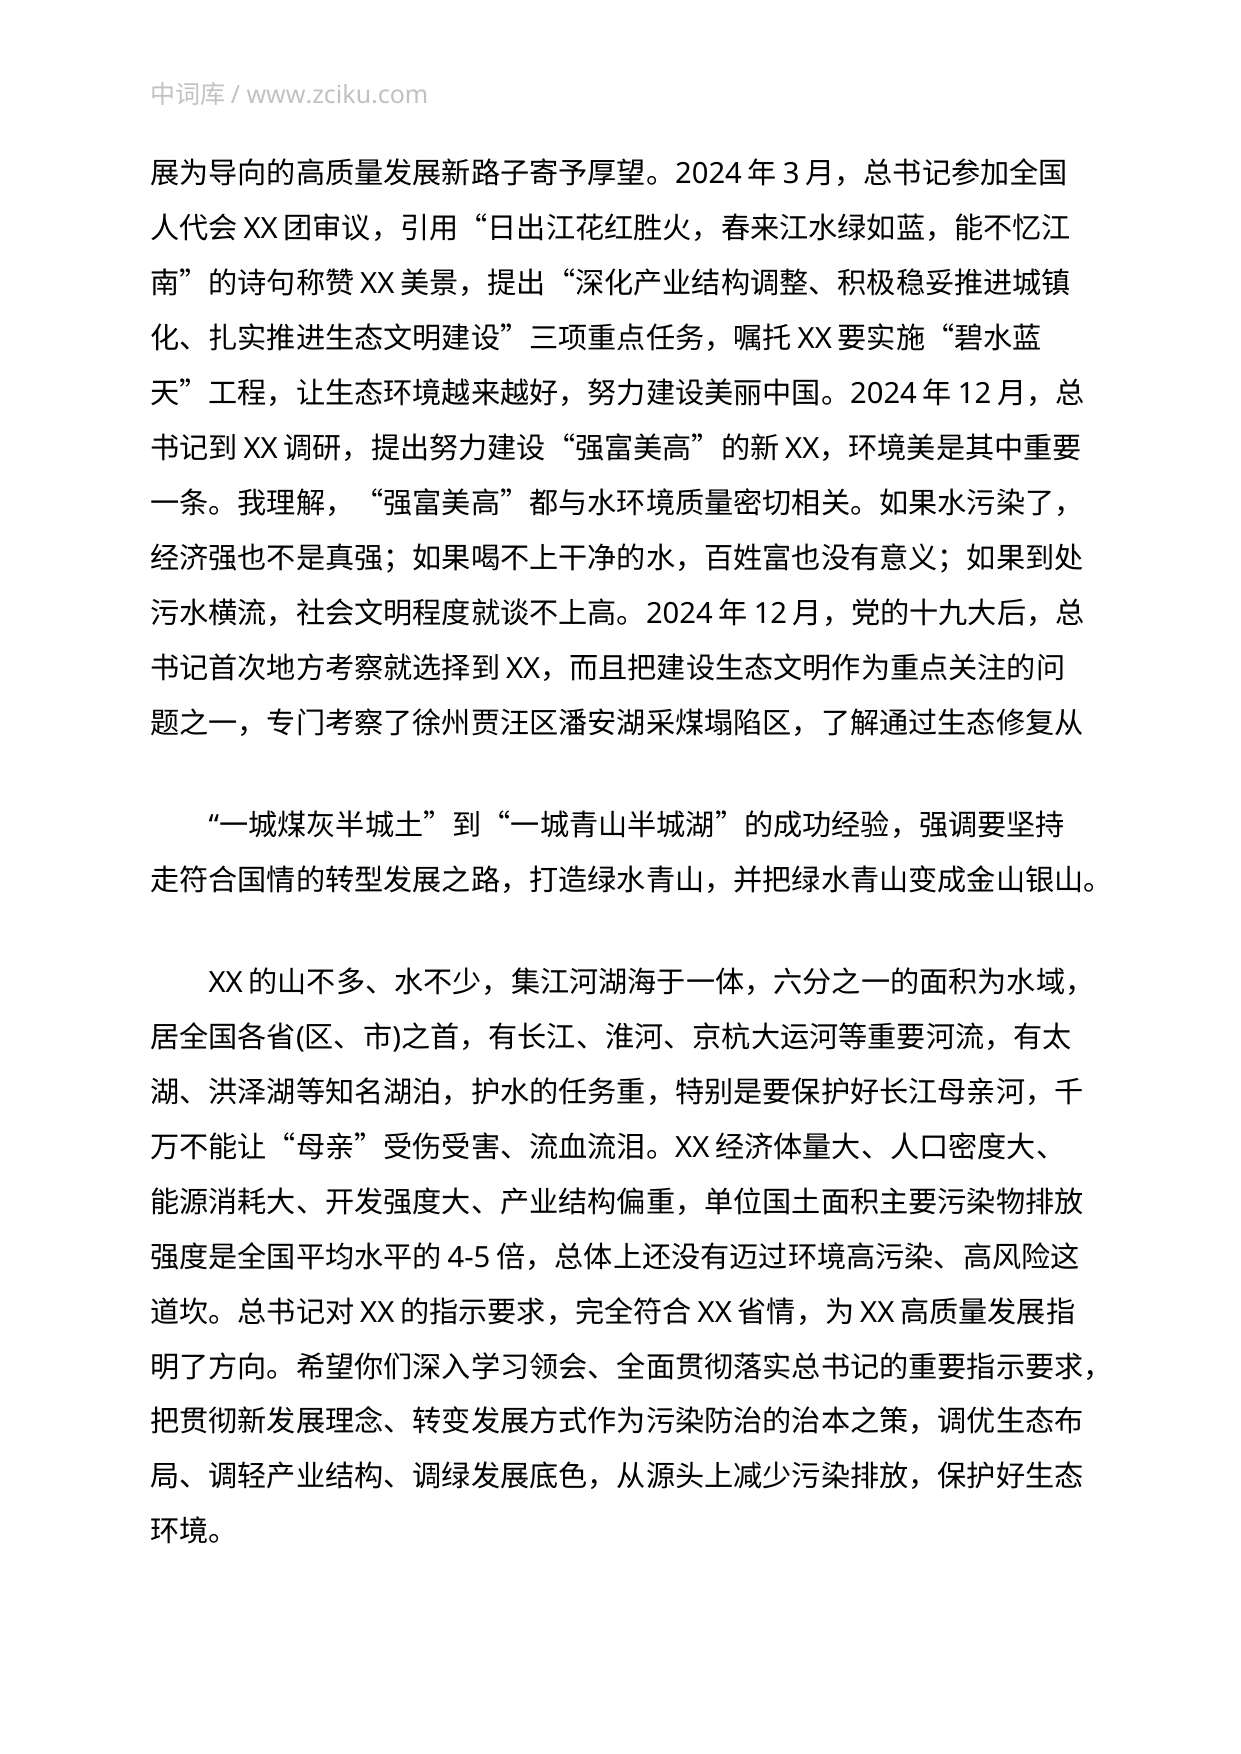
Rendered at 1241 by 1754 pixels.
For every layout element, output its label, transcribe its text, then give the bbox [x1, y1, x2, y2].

text “一城煤灰半城土”到“一城青山半城湖”的成功经验，强调要坚持走符合国情的转型发展之路，打造绿水青山，并把绿水青山变成金山银山。 [150, 802, 1090, 899]
text XX的山不多、水不少，集江河湖海于一体，六分之一的面积为水域，居全国各省(区、市)之首，有长江、淮河、京杭大运河等重要河流，有太湖、洪泽湖等知名湖泊，护水的任务重，特别是要保护好长江母亲河，千万不能让“母亲”受伤受害、流血流泪。XX经济体量大、人口密度大、能源消耗大、开发强度大、产业结构偏重，单位国土面积主要污染物排放强度是全国平均水平的4-5倍，总体上还没有迈过环境高污染、高风险这道坎。总书记对XX的指示要求，完全符合XX省情，为XX高质量发展指明了方向。希望你们深入学习领会、全面贯彻落实总书记的重要指示要求，把贯彻新发展理念、转变发展方式作为污染防治的治本之策，调优生态布局、调轻产业结构、调绿发展底色，从源头上减少污染排放，保护好生态环境。 [150, 958, 1090, 1550]
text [150, 150, 1090, 742]
